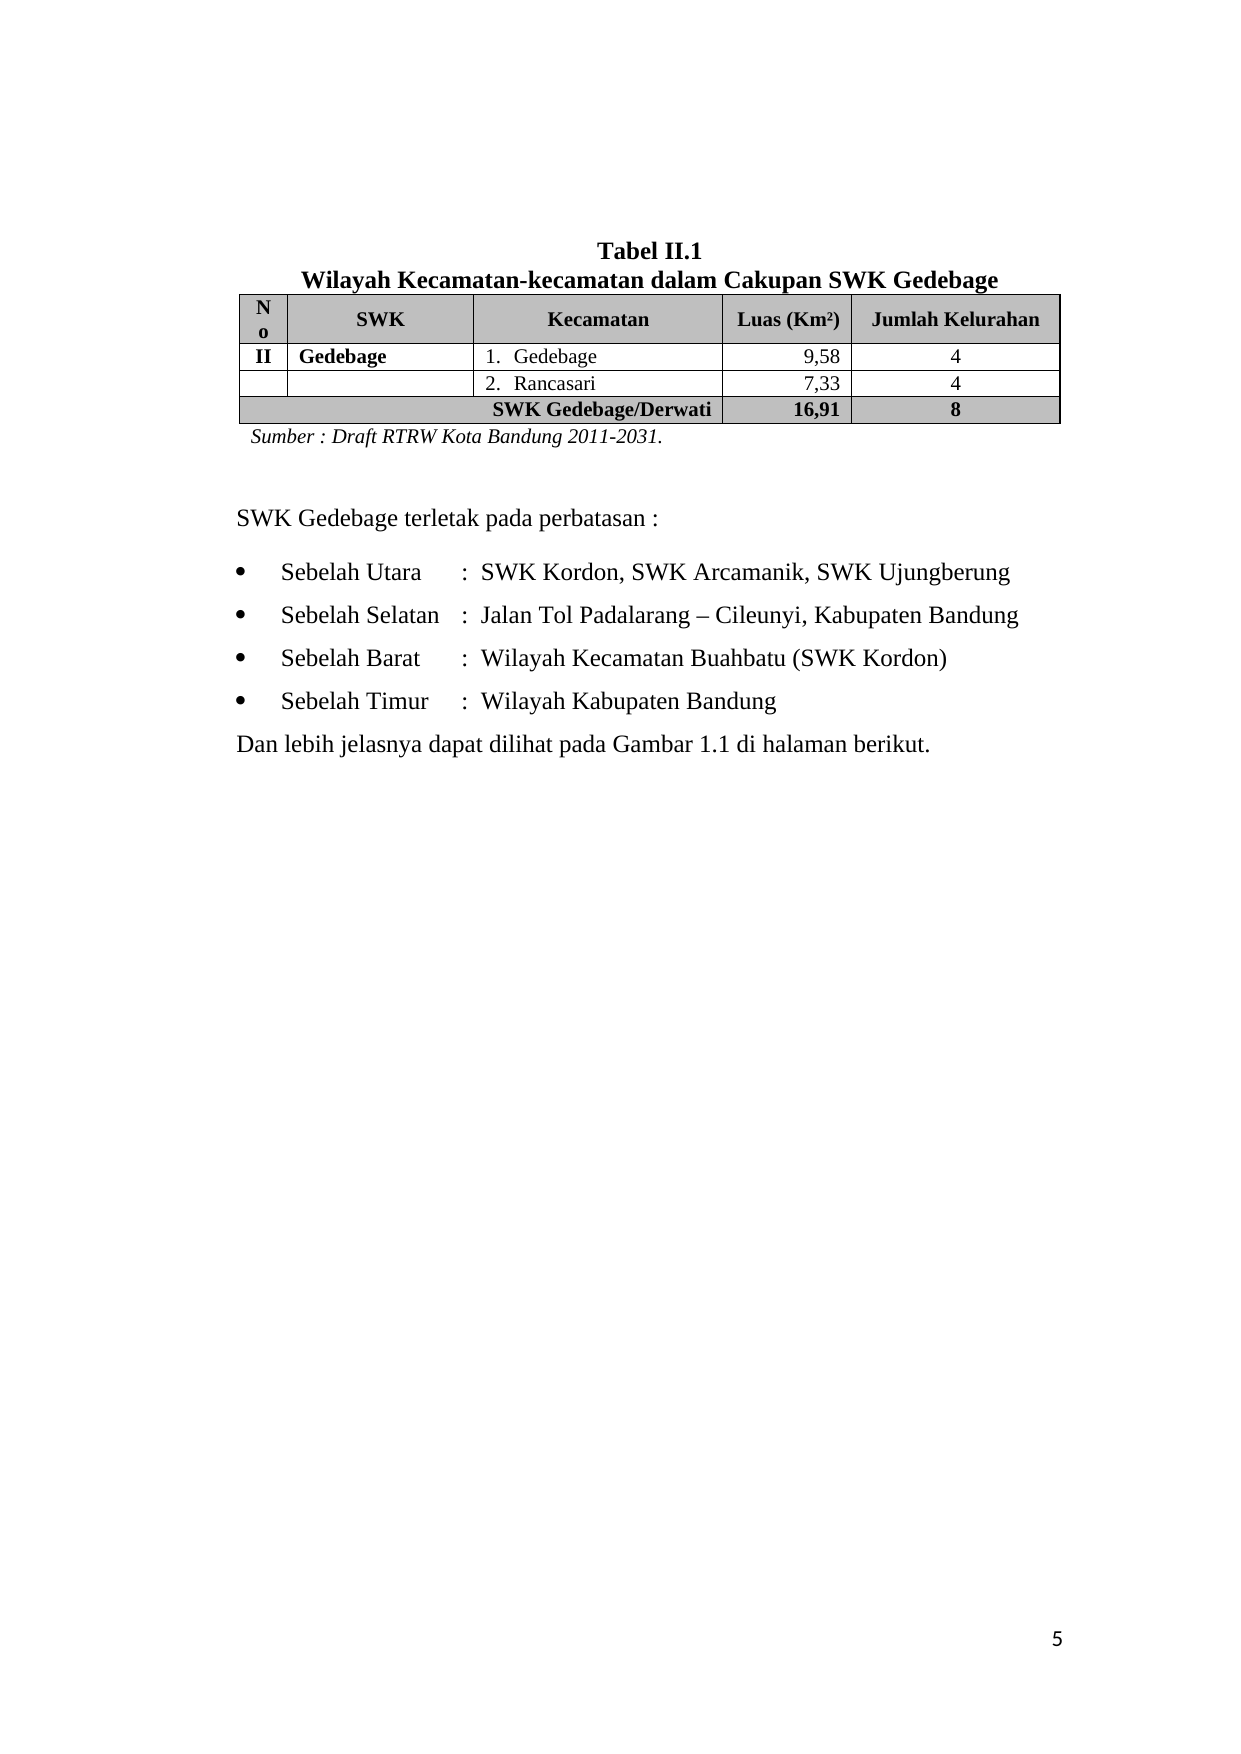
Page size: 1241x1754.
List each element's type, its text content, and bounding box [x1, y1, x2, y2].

table_cell 8 [852, 397, 1059, 423]
table_cell Gedebage [288, 344, 473, 369]
table_header No [240, 295, 287, 343]
table_cell Gedebage [474, 344, 722, 369]
table_cell [240, 371, 287, 396]
table_cell 4 [852, 344, 1059, 369]
table_cell Rancasari [474, 371, 722, 396]
table_header Jumlah Kelurahan [852, 295, 1059, 343]
table_header Kecamatan [474, 295, 722, 343]
text Dan lebih jelasnya dapat dilihat pada Gambar 1.1 di halaman berikut. [236, 729, 1063, 758]
text Tabel II.1 [236, 236, 1063, 265]
list Sebelah Selatan : Jalan Tol Padalarang – Cileunyi, Kabupaten Bandung [236, 600, 1063, 629]
table_cell 7,33 [723, 371, 851, 396]
table_cell 9,58 [723, 344, 851, 369]
text SWK Gedebage terletak pada perbatasan : [236, 503, 1063, 532]
table_cell [288, 371, 473, 396]
table_cell 16,91 [723, 397, 851, 423]
table_header Luas (Km²) [723, 295, 851, 343]
list Sebelah Utara : SWK Kordon, SWK Arcamanik, SWK Ujungberung [236, 557, 1063, 586]
list Sebelah Timur : Wilayah Kabupaten Bandung [236, 686, 1063, 715]
list Sebelah Barat : Wilayah Kecamatan Buahbatu (SWK Kordon) [236, 643, 1063, 672]
table_header SWK [288, 295, 473, 343]
table_cell II [240, 344, 287, 369]
table_cell Sumber : Draft RTRW Kota Bandung 2011-2031. [239, 424, 1060, 449]
table_cell SWK Gedebage/Derwati [240, 397, 722, 423]
table_cell 4 [852, 371, 1059, 396]
text Wilayah Kecamatan-kecamatan dalam Cakupan SWK Gedebage [236, 265, 1063, 294]
